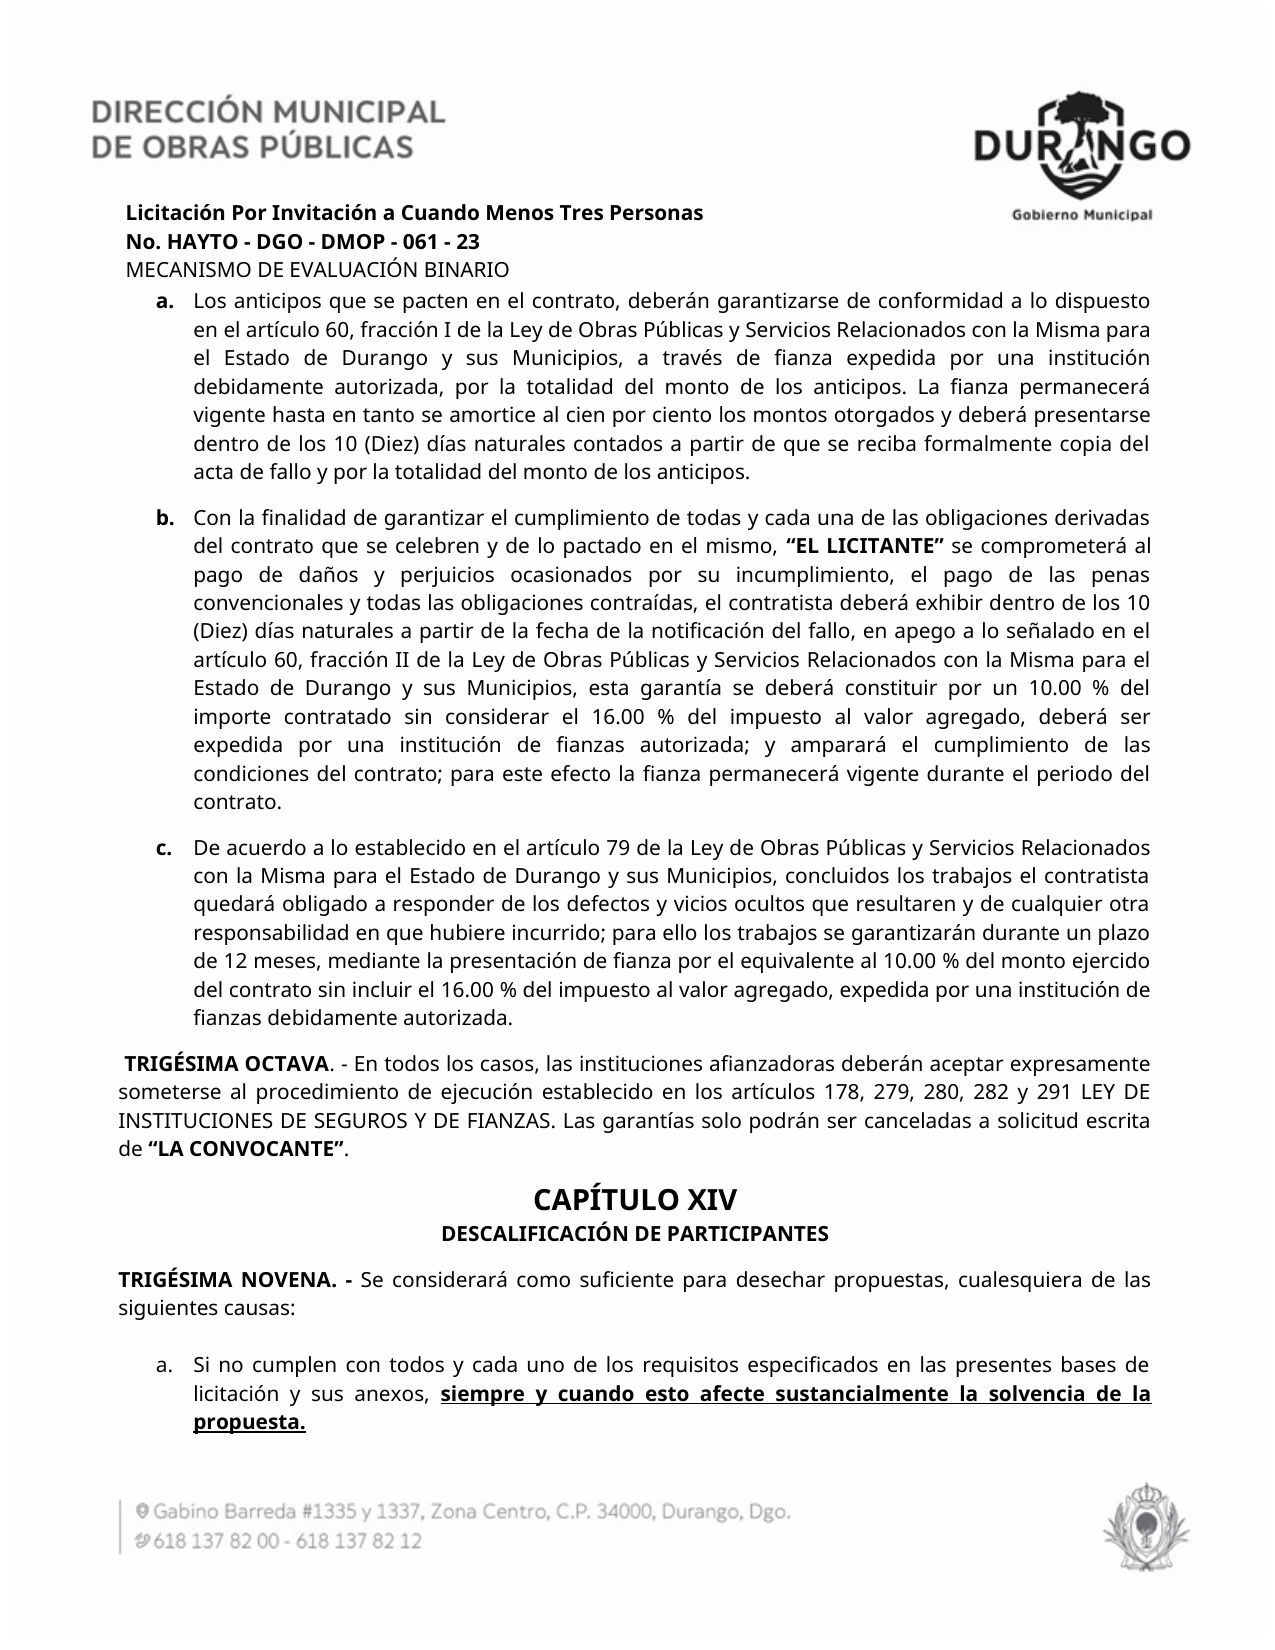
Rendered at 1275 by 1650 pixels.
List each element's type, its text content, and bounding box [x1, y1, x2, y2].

text DESCALIFICACIÓN DE PARTICIPANTES [118, 1219, 1152, 1248]
picture [7, 5, 1269, 1635]
list Los anticipos que se pacten en el contrato, deberán garantizarse de conformidad a lo dispuesto en el artículo 60, fracción I de la Ley de Obras Públicas y Servicios Relacionados con la Misma para el Estado de Durango y sus Municipios, a través de fianza expedida por una institución debidamente autorizada, por la totalidad del monto de los anticipos. La fianza permanecerá vigente hasta en tanto se amortice al cien por ciento los montos otorgados y deberá presentarse dentro de los 10 (Diez) días naturales contados a partir de que se reciba formalmente copia del acta de fallo y por la totalidad del monto de los anticipos. [156, 287, 1152, 486]
list Si no cumplen con todos y cada uno de los requisitos especificados en las presentes bases de licitación y sus anexos, siempre y cuando esto afecte sustancialmente la solvencia de la propuesta. [156, 1350, 1152, 1436]
list Con la finalidad de garantizar el cumplimiento de todas y cada una de las obligaciones derivadas del contrato que se celebren y de lo pactado en el mismo, “EL LICITANTE” se comprometerá al pago de daños y perjuicios ocasionados por su incumplimiento, el pago de las penas convencionales y todas las obligaciones contraídas, el contratista deberá exhibir dentro de los 10 (Diez) días naturales a partir de la fecha de la notificación del fallo, en apego a lo señalado en el artículo 60, fracción II de la Ley de Obras Públicas y Servicios Relacionados con la Misma para el Estado de Durango y sus Municipios, esta garantía se deberá constituir por un 10.00 % del importe contratado sin considerar el 16.00 % del impuesto al valor agregado, deberá ser expedida por una institución de fianzas autorizada; y amparará el cumplimiento de las condiciones del contrato; para este efecto la fianza permanecerá vigente durante el periodo del contrato. [156, 503, 1152, 816]
text TRIGÉSIMA NOVENA. - Se considerará como suficiente para desechar propuestas, cualesquiera de las siguientes causas: [118, 1265, 1152, 1322]
text TRIGÉSIMA OCTAVA. - En todos los casos, las instituciones afianzadoras deberán aceptar expresamente someterse al procedimiento de ejecución establecido en los artículos 178, 279, 280, 282 y 291 LEY DE INSTITUCIONES DE SEGUROS Y DE FIANZAS. Las garantías solo podrán ser canceladas a solicitud escrita de “”. [118, 1049, 1152, 1163]
text CAPÍTULO XIV [118, 1180, 1152, 1219]
list De acuerdo a lo establecido en el artículo 79 de la Ley de Obras Públicas y Servicios Relacionados con la Misma para el Estado de Durango y sus Municipios, concluidos los trabajos el contratista quedará obligado a responder de los defectos y vicios ocultos que resultaren y de cualquier otra responsabilidad en que hubiere incurrido; para ello los trabajos se garantizarán durante un plazo de 12 meses, mediante la presentación de fianza por el equivalente al 10.00 % del monto ejercido del contrato sin incluir el 16.00 % del impuesto al valor agregado, expedida por una institución de fianzas debidamente autorizada. [156, 833, 1152, 1032]
